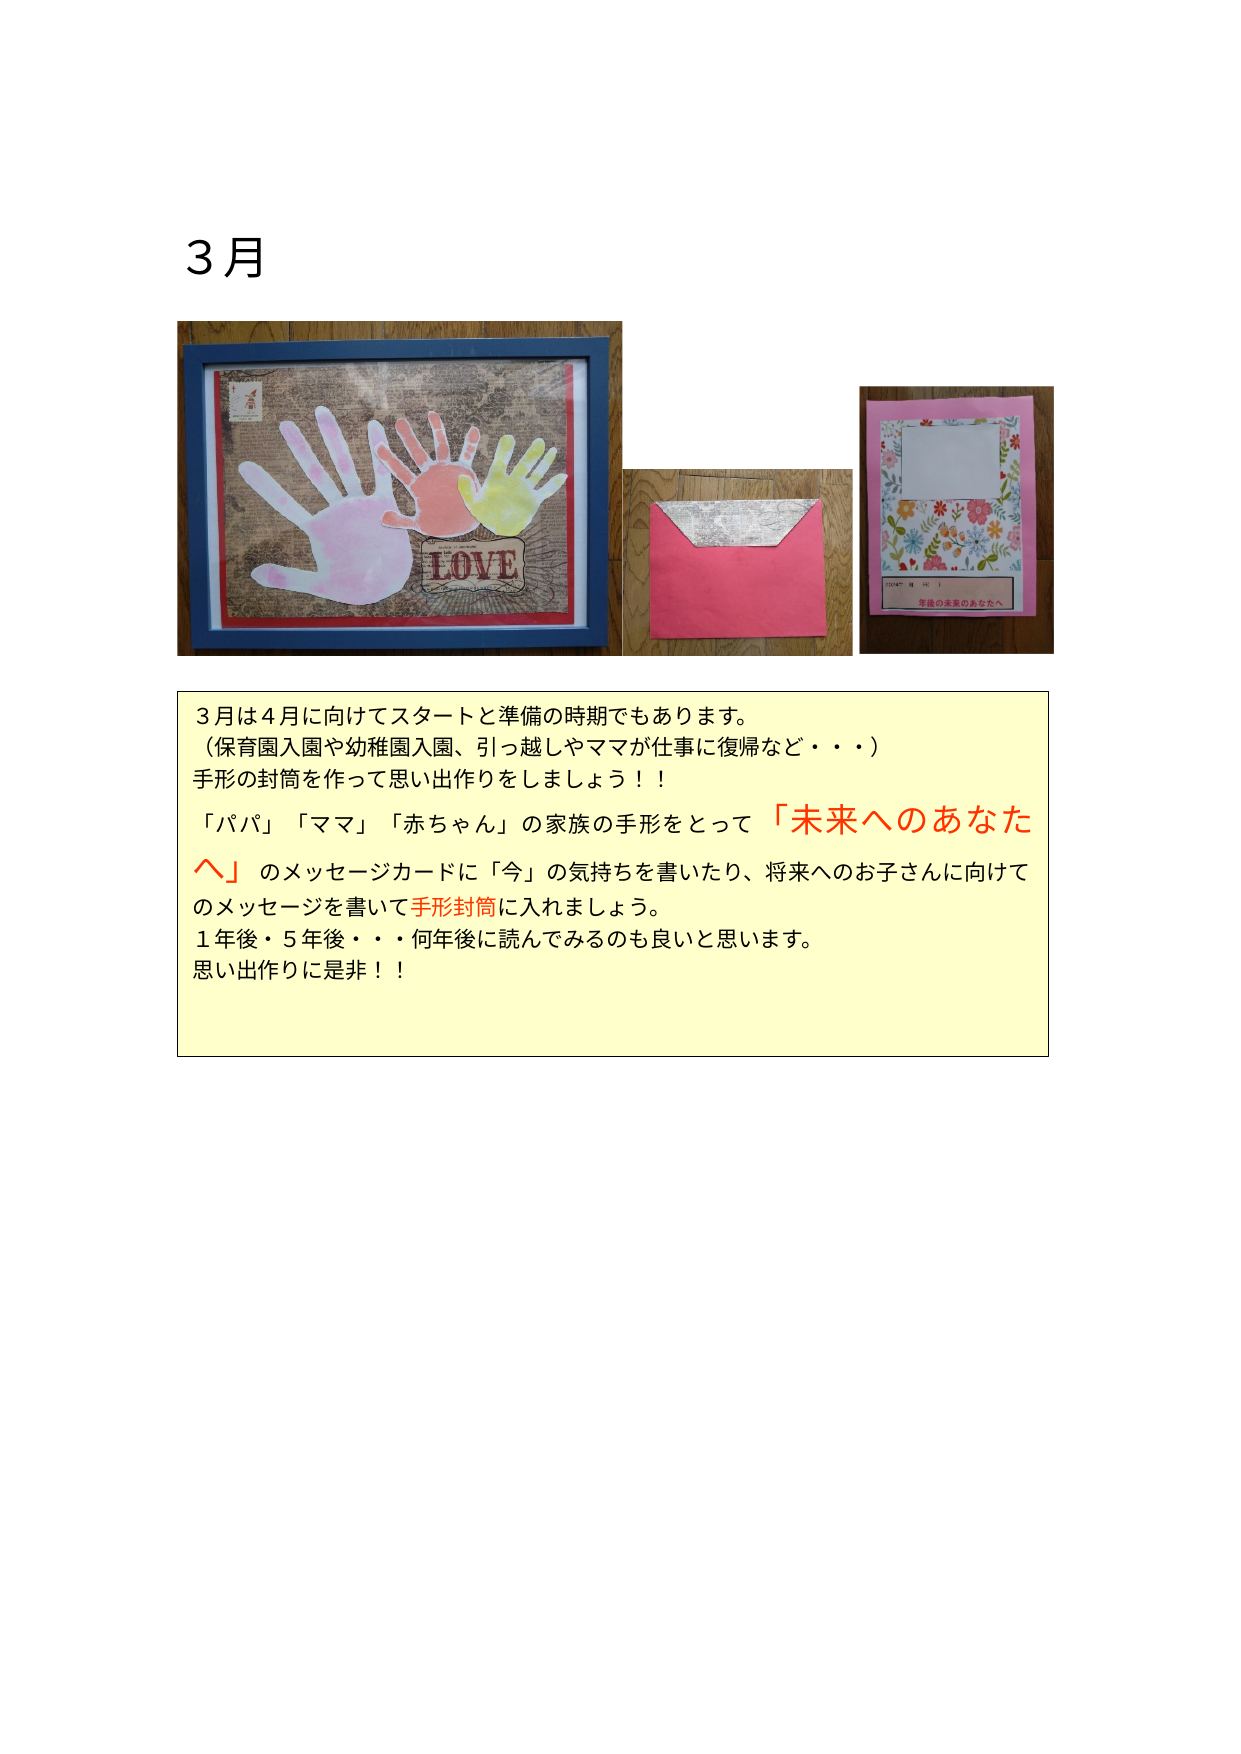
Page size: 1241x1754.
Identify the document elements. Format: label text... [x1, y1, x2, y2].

text ３月 [177, 217, 1063, 292]
picture [860, 387, 1053, 653]
picture [177, 321, 853, 656]
